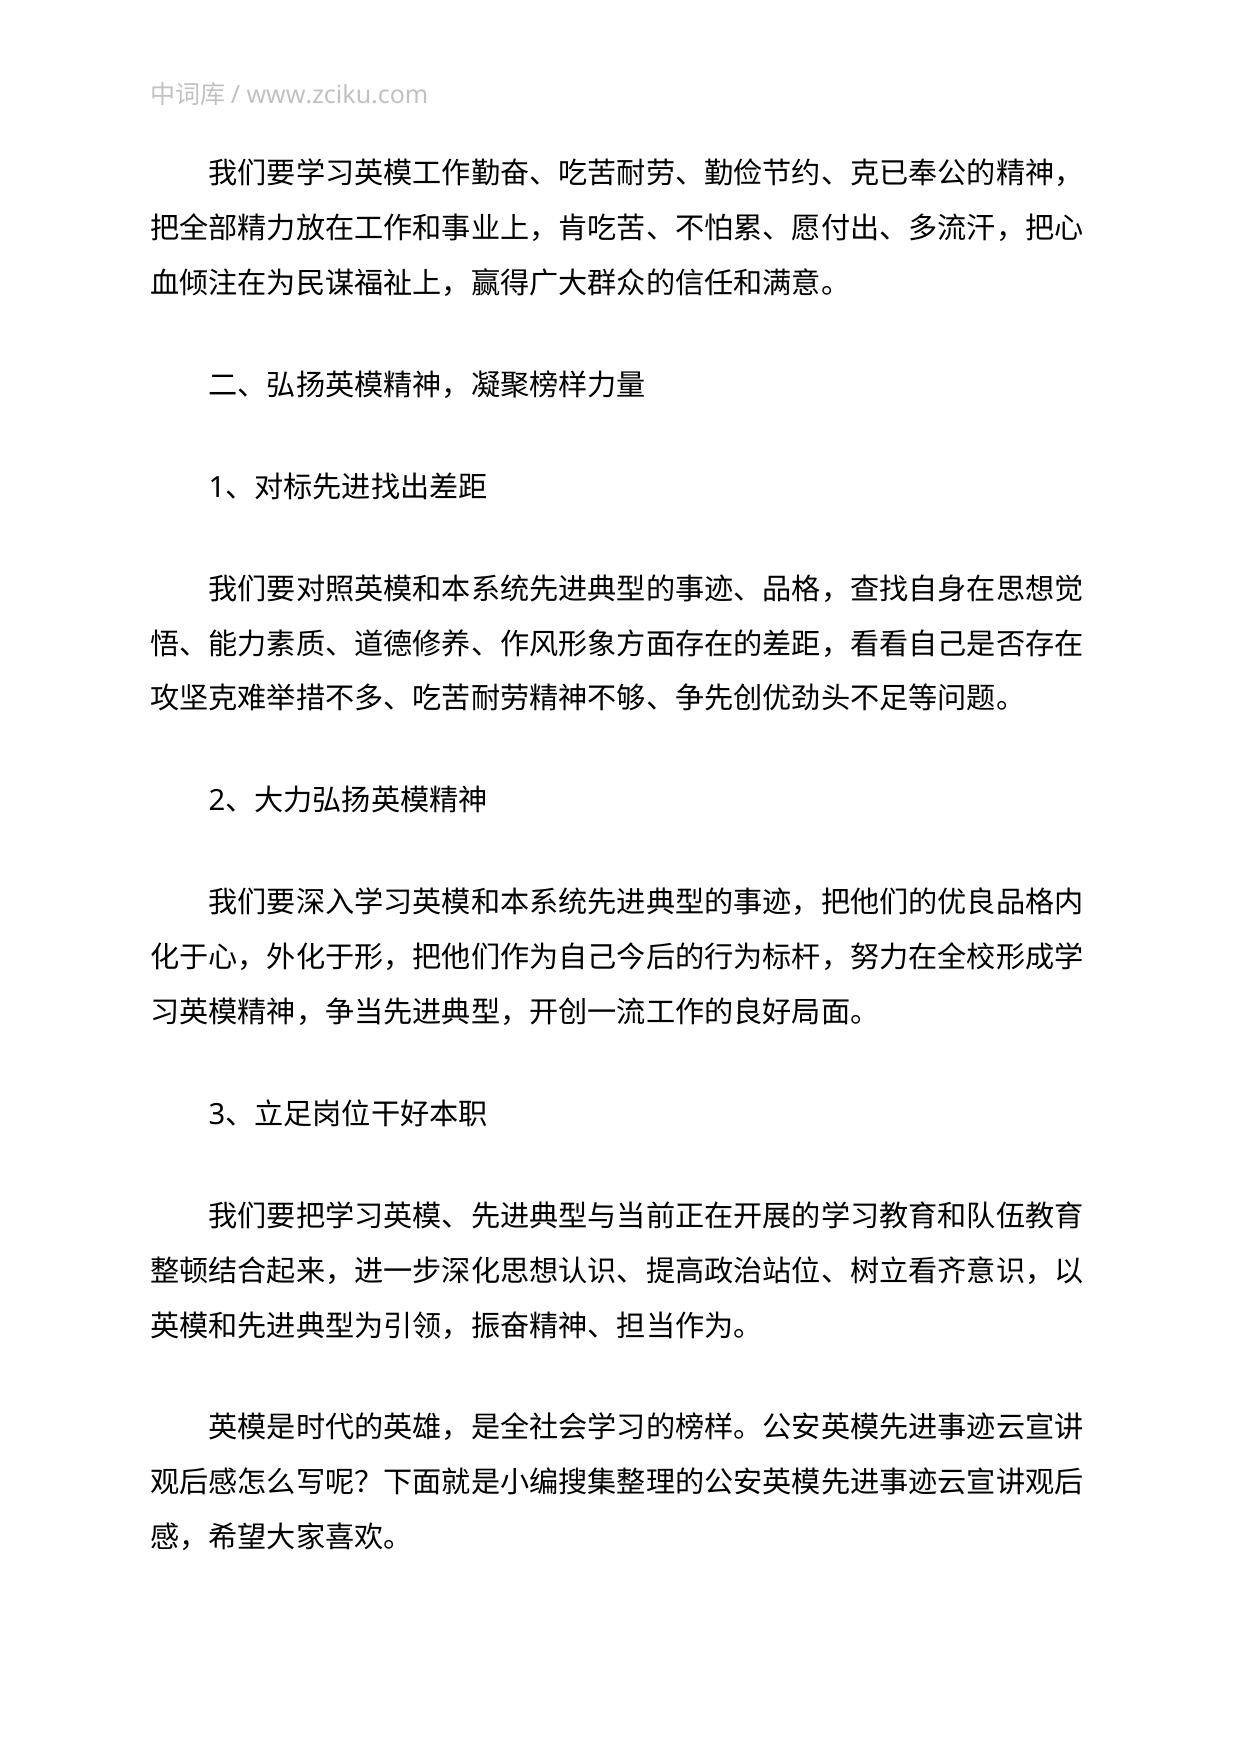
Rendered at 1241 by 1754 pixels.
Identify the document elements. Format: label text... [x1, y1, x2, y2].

text 二、弘扬英模精神，凝聚榜样力量 [150, 362, 1090, 404]
text 3、立足岗位干好本职 [150, 1090, 1090, 1133]
text 我们要把学习英模、先进典型与当前正在开展的学习教育和队伍教育整顿结合起来，进一步深化思想认识、提高政治站位、树立看齐意识，以英模和先进典型为引领，振奋精神、担当作为。 [150, 1192, 1090, 1344]
text 英模是时代的英雄，是全社会学习的榜样。公安英模先进事迹云宣讲观后感怎么写呢？下面就是小编搜集整理的公安英模先进事迹云宣讲观后感，希望大家喜欢。 [150, 1404, 1090, 1556]
text 1、对标先进找出差距 [150, 463, 1090, 506]
text 我们要对照英模和本系统先进典型的事迹、品格，查找自身在思想觉悟、能力素质、道德修养、作风形象方面存在的差距，看看自己是否存在攻坚克难举措不多、吃苦耐劳精神不够、争先创优劲头不足等问题。 [150, 565, 1090, 717]
text 我们要学习英模工作勤奋、吃苦耐劳、勤俭节约、克已奉公的精神，把全部精力放在工作和事业上，肯吃苦、不怕累、愿付出、多流汗，把心血倾注在为民谋福祉上，赢得广大群众的信任和满意。 [150, 150, 1090, 302]
text 2、大力弘扬英模精神 [150, 777, 1090, 819]
text 我们要深入学习英模和本系统先进典型的事迹，把他们的优良品格内化于心，外化于形，把他们作为自己今后的行为标杆，努力在全校形成学习英模精神，争当先进典型，开创一流工作的良好局面。 [150, 879, 1090, 1031]
